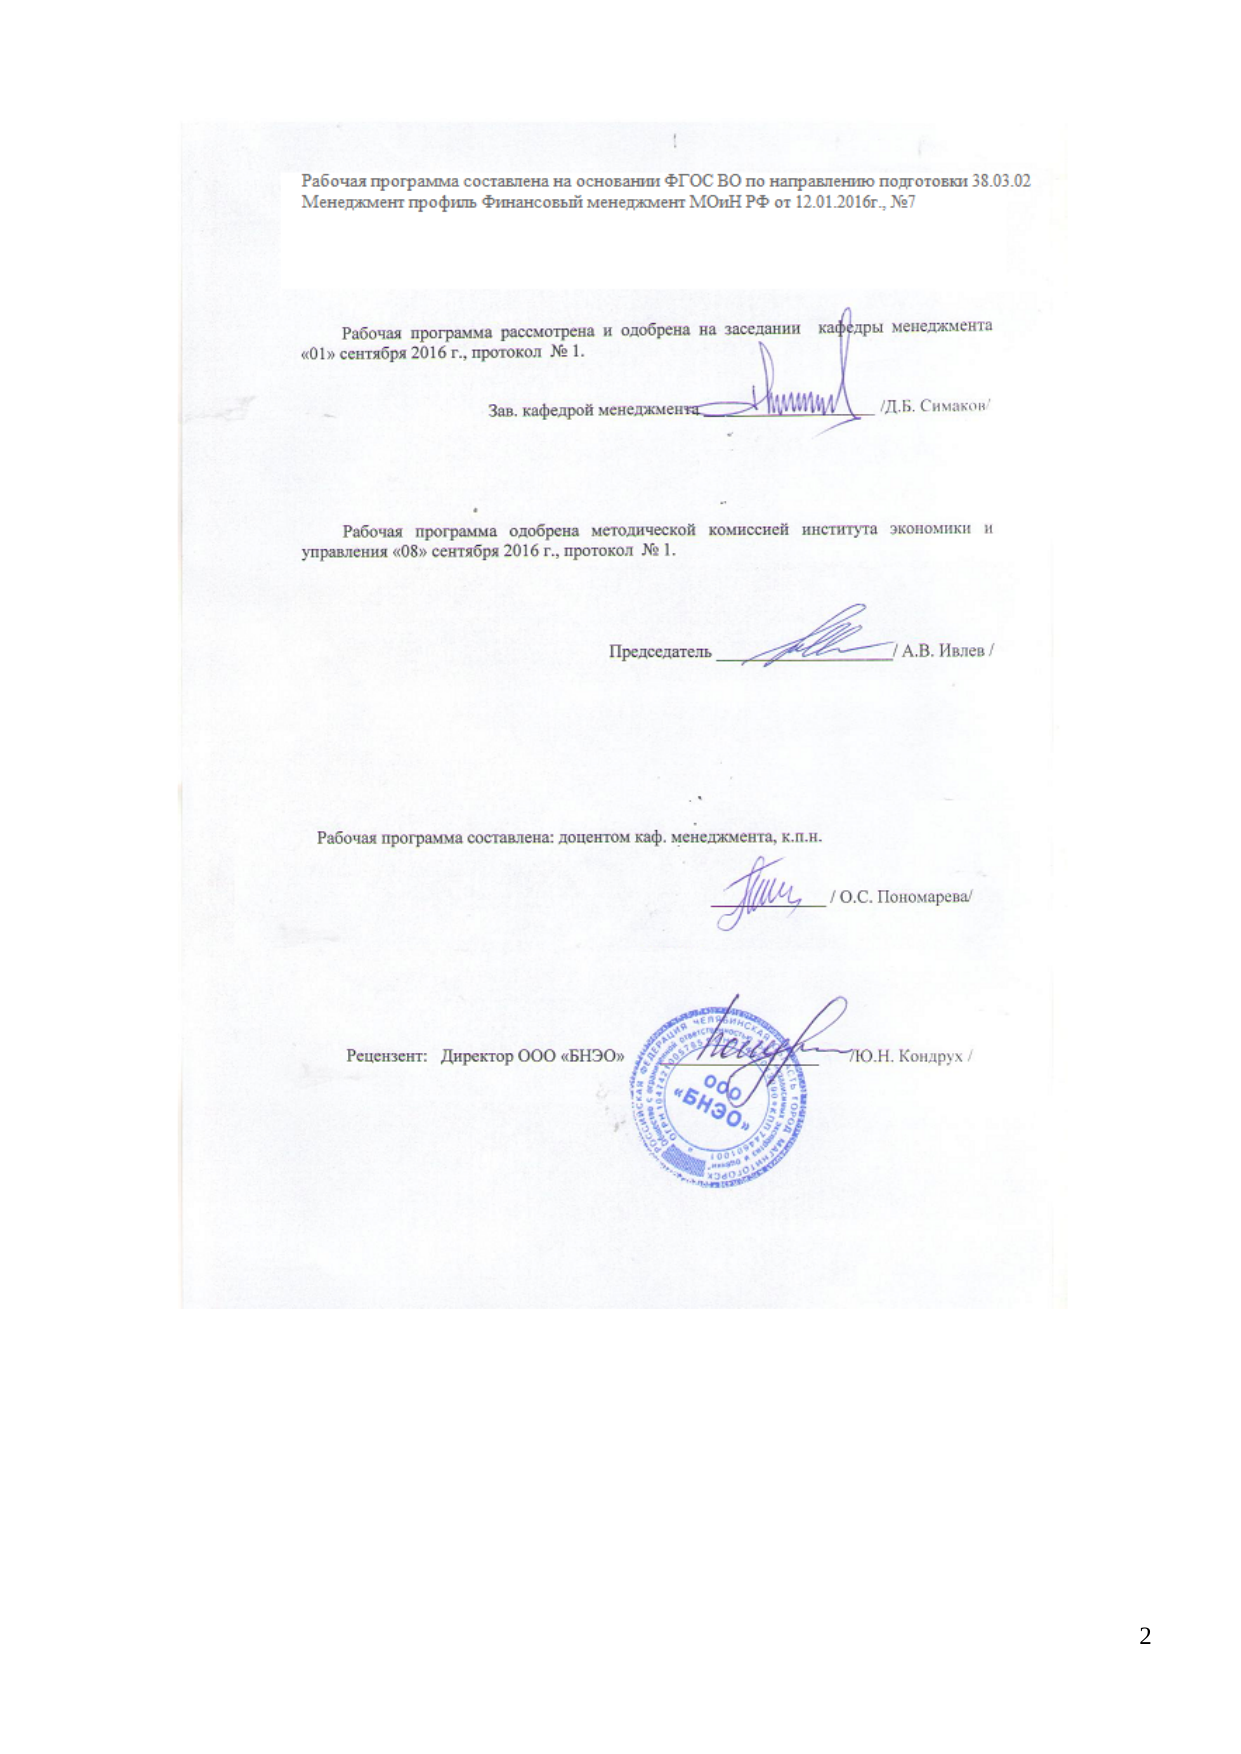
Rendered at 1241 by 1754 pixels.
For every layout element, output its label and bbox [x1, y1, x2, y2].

picture [177, 118, 1152, 1309]
